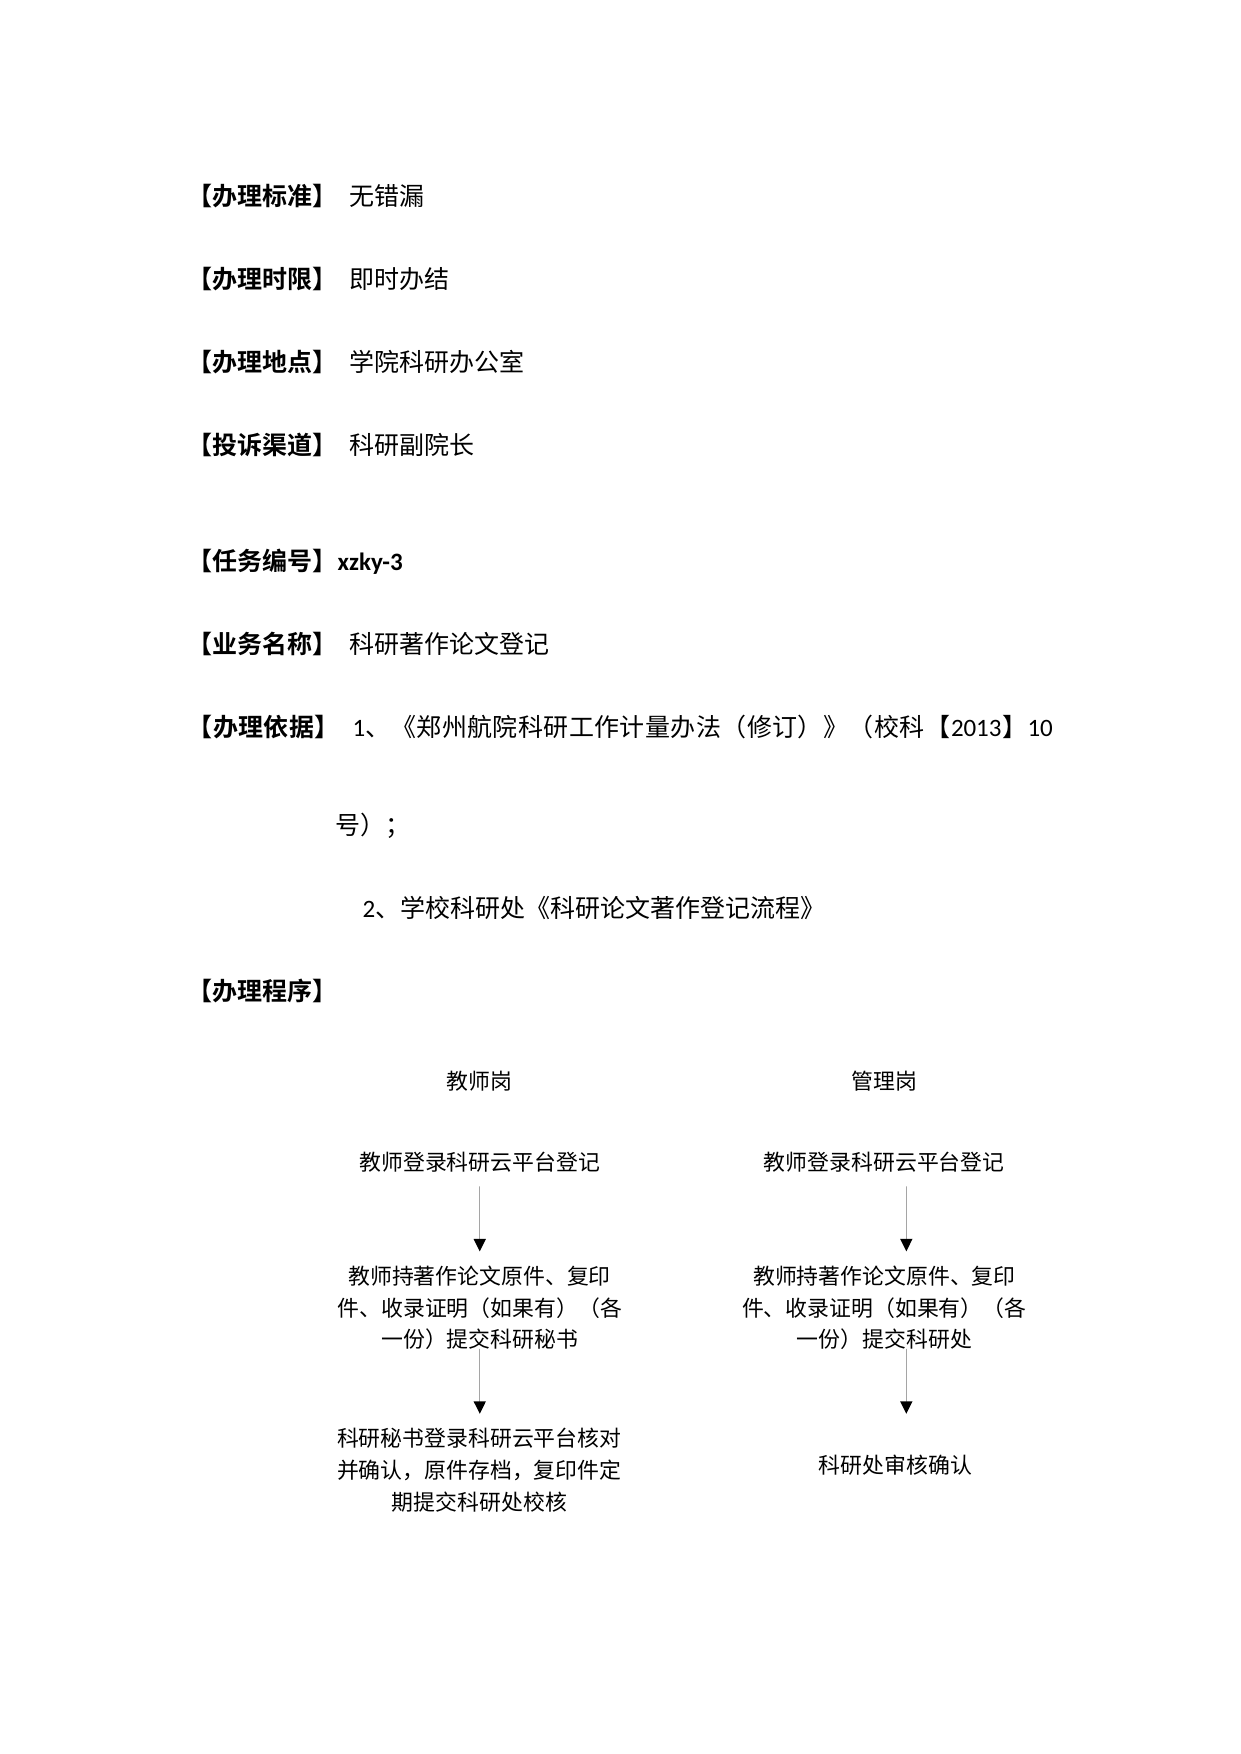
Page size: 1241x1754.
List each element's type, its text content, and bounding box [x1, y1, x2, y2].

text 2、学校科研处《科研论文著作登记流程》 [187, 874, 1053, 939]
text 【业务名称】 科研著作论文登记 [187, 610, 1053, 675]
text 【投诉渠道】 科研副院长 [187, 411, 1053, 476]
text 【任务编号】xzky-3 [187, 527, 1053, 592]
text 【办理依据】 1、《郑州航院科研工作计量办法（修订）》（校科【2013】10号）； [187, 693, 1053, 856]
text 【办理程序】 [187, 957, 1053, 1022]
text 【办理标准】 无错漏 [187, 162, 1053, 227]
text 【办理地点】 学院科研办公室 [187, 328, 1053, 393]
text 【办理时限】 即时办结 [187, 245, 1053, 310]
